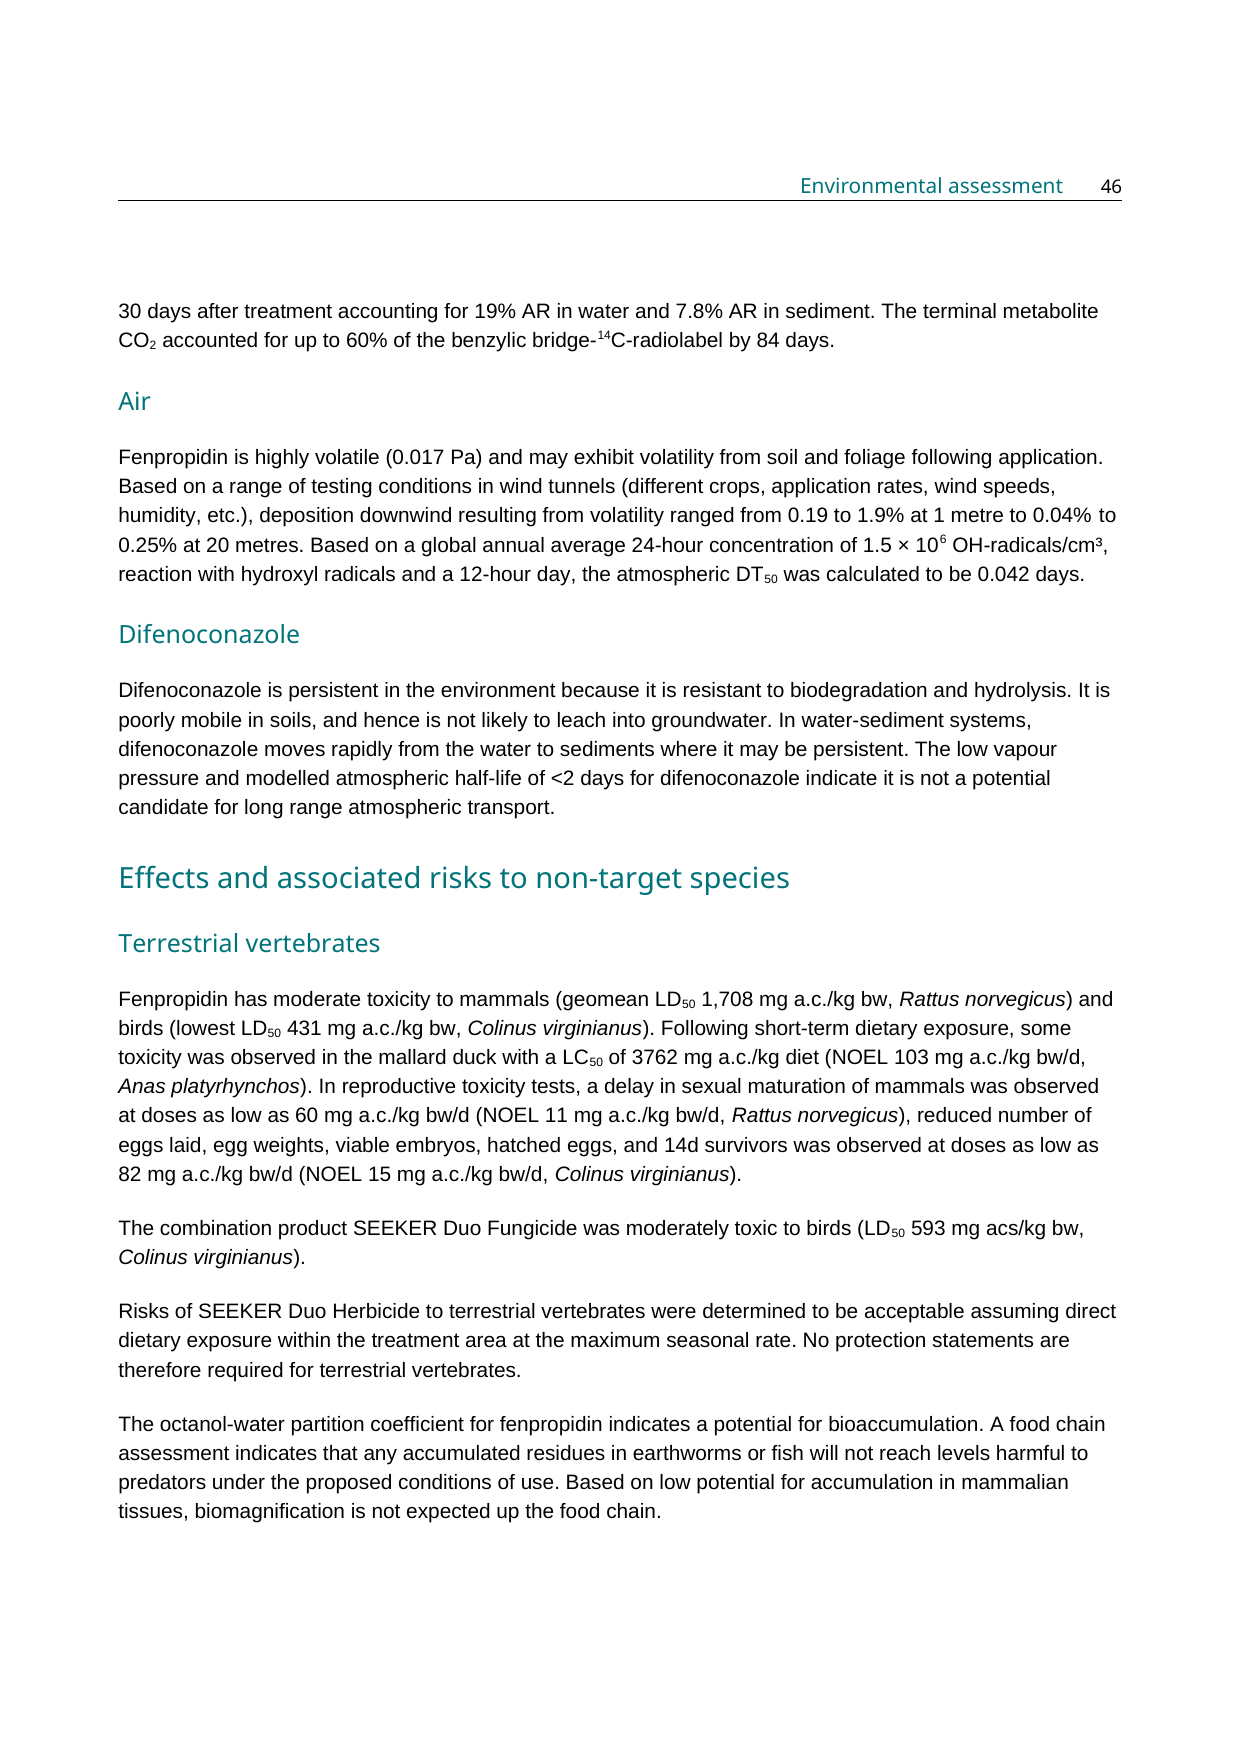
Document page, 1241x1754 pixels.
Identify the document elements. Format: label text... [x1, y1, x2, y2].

text The octanol-water partition coefficient for fenpropidin indicates a potential for bioaccumulation. A food chain assessment indicates that any accumulated residues in earthworms or fish will not reach levels harmful to predators under the proposed conditions of use. Based on low potential for accumulation in mammalian tissues, biomagnification is not expected up the food chain. [118, 1408, 1122, 1524]
text The combination product SEEKER Duo Fungicide was moderately toxic to birds (LD50 593 mg acs/kg bw, Colinus virginianus). [118, 1212, 1122, 1270]
subtitle Air [118, 387, 1122, 416]
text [118, 295, 1122, 354]
subtitle Difenoconazole [118, 620, 1122, 649]
subtitle Effects and associated risks to non-target species [118, 862, 1122, 895]
subtitle Terrestrial vertebrates [118, 929, 1122, 958]
text Difenoconazole is persistent in the environment because it is resistant to biodegradation and hydrolysis. It is poorly mobile in soils, and hence is not likely to leach into groundwater. In water-sediment systems, difenoconazole moves rapidly from the water to sediments where it may be persistent. The low vapour pressure and modelled atmospheric half-life of <2 days for difenoconazole indicate it is not a potential candidate for long range atmospheric transport. [118, 674, 1122, 820]
text Fenpropidin is highly volatile (0.017 Pa) and may exhibit volatility from soil and foliage following application. Based on a range of testing conditions in wind tunnels (different crops, application rates, wind speeds, humidity, etc.), deposition downwind resulting from volatility ranged from 0.19 to 1.9% at 1 metre to 0.04% to 0.25% at 20 metres. Based on a global annual average 24-hour concentration of 1.5 × 106 OH-radicals/cm³, reaction with hydroxyl radicals and a 12-hour day, the atmospheric DT50 was calculated to be 0.042 days. [118, 441, 1122, 587]
text Risks of SEEKER Duo Herbicide to terrestrial vertebrates were determined to be acceptable assuming direct dietary exposure within the treatment area at the maximum seasonal rate. No protection statements are therefore required for terrestrial vertebrates. [118, 1295, 1122, 1383]
text Fenpropidin has moderate toxicity to mammals (geomean LD50 1,708 mg a.c./kg bw, Rattus norvegicus) and birds (lowest LD50 431 mg a.c./kg bw, Colinus virginianus). Following short-term dietary exposure, some toxicity was observed in the mallard duck with a LC50 of 3762 mg a.c./kg diet (NOEL 103 mg a.c./kg bw/d, Anas platyrhynchos). In reproductive toxicity tests, a delay in sexual maturation of mammals was observed at doses as low as 60 mg a.c./kg bw/d (NOEL 11 mg a.c./kg bw/d, Rattus norvegicus), reduced number of eggs laid, egg weights, viable embryos, hatched eggs, and 14d survivors was observed at doses as low as 82 mg a.c./kg bw/d (NOEL 15 mg a.c./kg bw/d, Colinus virginianus). [118, 983, 1122, 1187]
